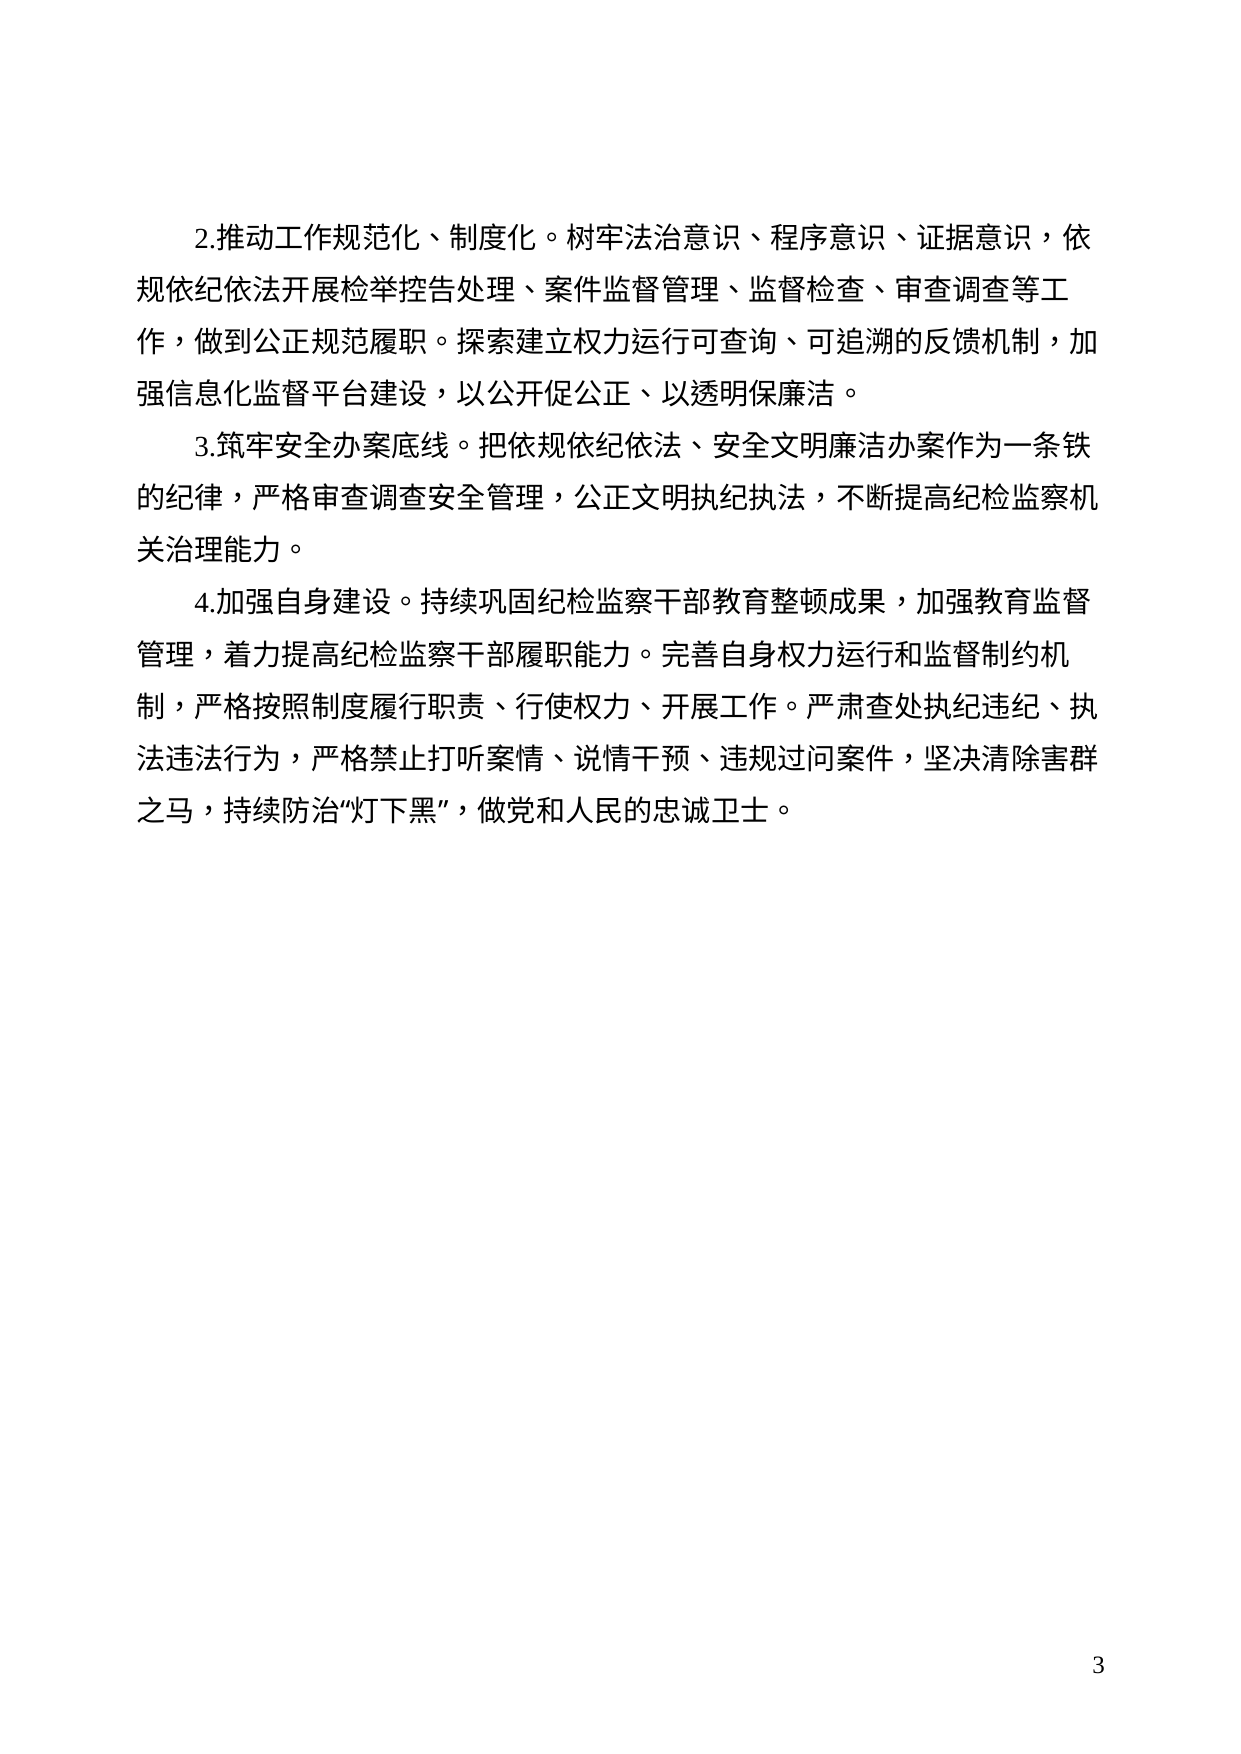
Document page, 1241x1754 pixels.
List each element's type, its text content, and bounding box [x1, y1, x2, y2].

text 4.加强自身建设。持续巩固纪检监察干部教育整顿成果，加强教育监督管理，着力提高纪检监察干部履职能力。完善自身权力运行和监督制约机制，严格按照制度履行职责、行使权力、开展工作。严肃查处执纪违纪、执法违法行为，严格禁止打听案情、说情干预、违规过问案件，坚决清除害群之马，持续防治“灯下黑”，做党和人民的忠诚卫士。 [136, 571, 1104, 832]
text 2.推动工作规范化、制度化。树牢法治意识、程序意识、证据意识，依规依纪依法开展检举控告处理、案件监督管理、监督检查、审查调查等工作，做到公正规范履职。探索建立权力运行可查询、可追溯的反馈机制，加强信息化监督平台建设，以公开促公正、以透明保廉洁。 [136, 207, 1104, 415]
text 3.筑牢安全办案底线。把依规依纪依法、安全文明廉洁办案作为一条铁的纪律，严格审查调查安全管理，公正文明执纪执法，不断提高纪检监察机关治理能力。 [136, 415, 1104, 571]
